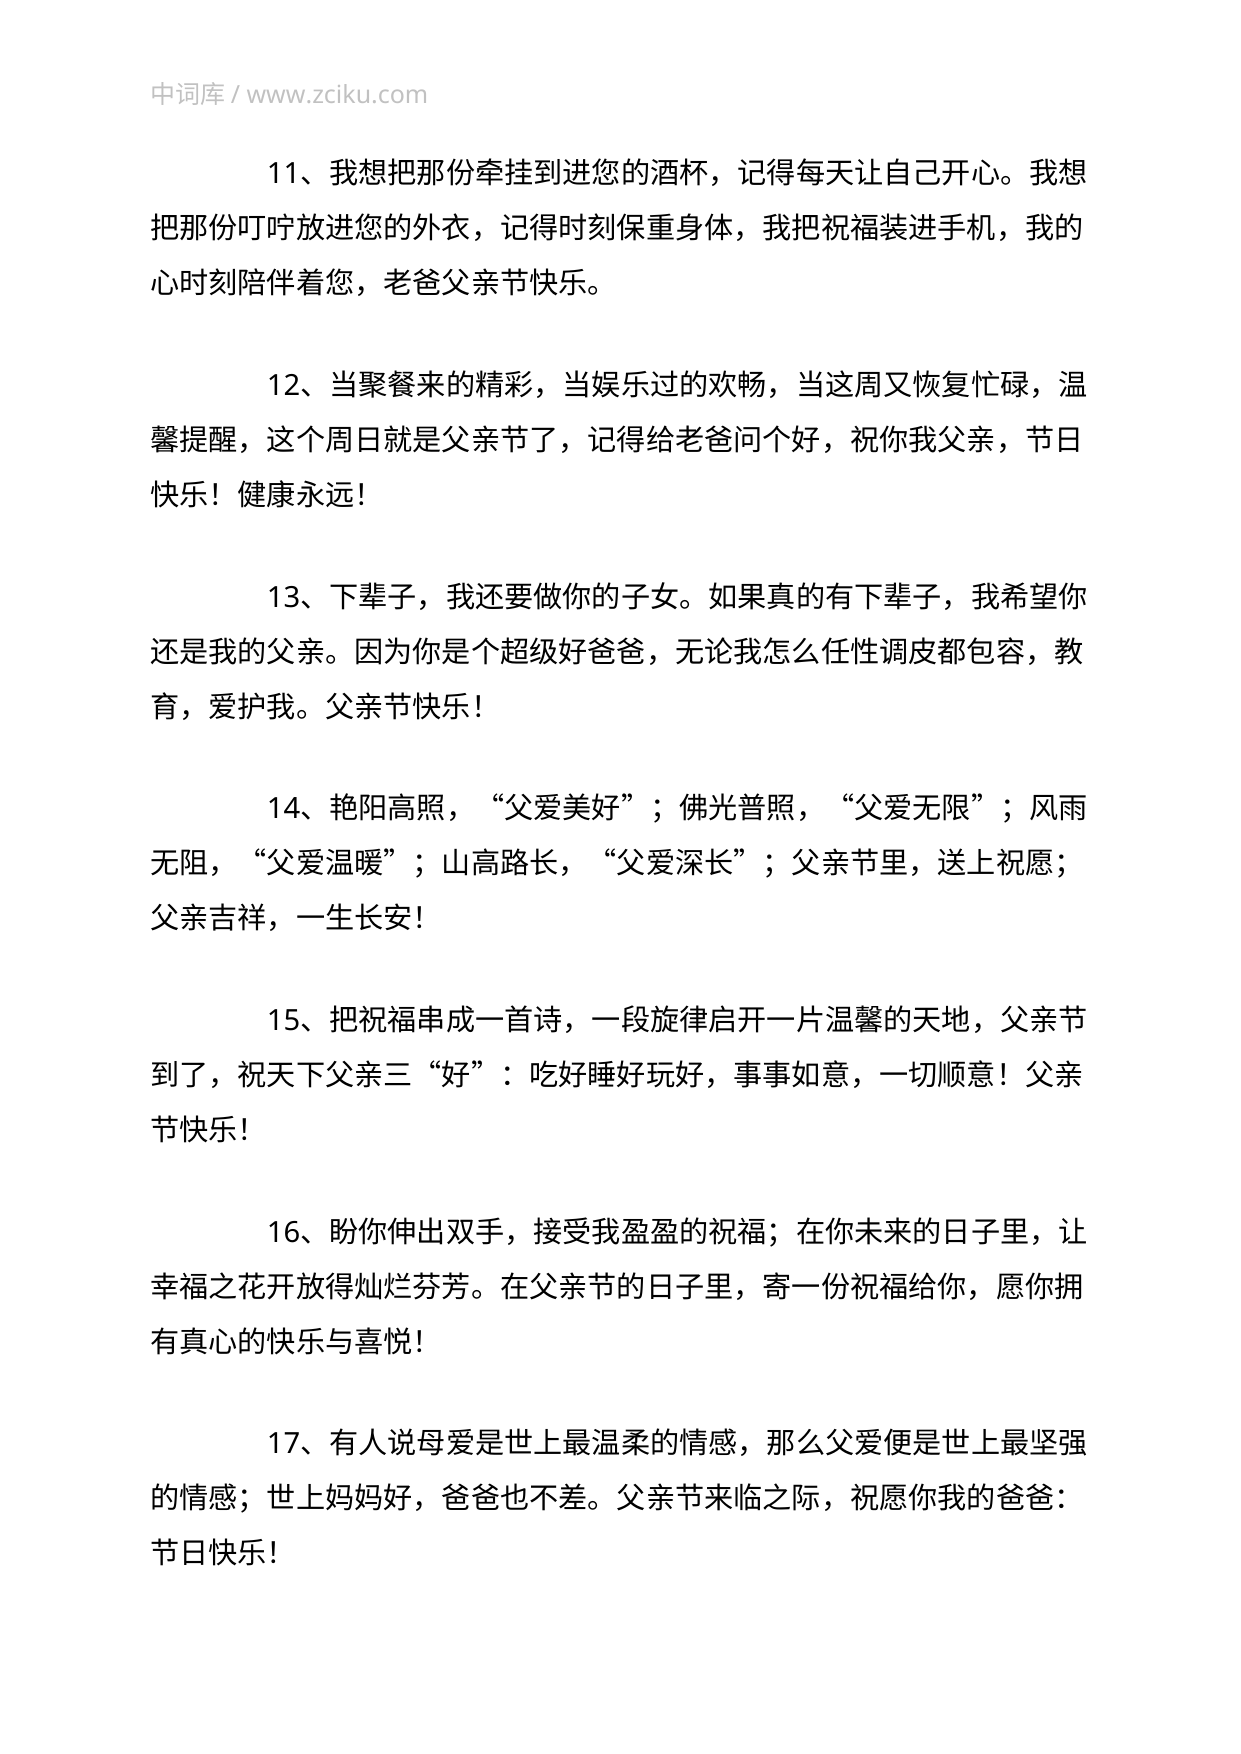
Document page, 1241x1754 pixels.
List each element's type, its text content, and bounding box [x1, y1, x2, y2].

text 16、盼你伸出双手，接受我盈盈的祝福；在你未来的日子里，让幸福之花开放得灿烂芬芳。在父亲节的日子里，寄一份祝福给你，愿你拥有真心的快乐与喜悦！ [150, 1208, 1090, 1361]
text 14、艳阳高照，“父爱美好”；佛光普照，“父爱无限”；风雨无阻，“父爱温暖”；山高路长，“父爱深长”；父亲节里，送上祝愿；父亲吉祥，一生长安！ [150, 785, 1090, 937]
text 13、下辈子，我还要做你的子女。如果真的有下辈子，我希望你还是我的父亲。因为你是个超级好爸爸，无论我怎么任性调皮都包容，教育，爱护我。父亲节快乐！ [150, 573, 1090, 726]
text 15、把祝福串成一首诗，一段旋律启开一片温馨的天地，父亲节到了，祝天下父亲三“好”：吃好睡好玩好，事事如意，一切顺意！父亲节快乐！ [150, 997, 1090, 1149]
text 12、当聚餐来的精彩，当娱乐过的欢畅，当这周又恢复忙碌，温馨提醒，这个周日就是父亲节了，记得给老爸问个好，祝你我父亲，节日快乐！健康永远！ [150, 362, 1090, 514]
text 17、有人说母爱是世上最温柔的情感，那么父爱便是世上最坚强的情感；世上妈妈好，爸爸也不差。父亲节来临之际，祝愿你我的爸爸：节日快乐！ [150, 1420, 1090, 1572]
text 11、我想把那份牵挂到进您的酒杯，记得每天让自己开心。我想把那份叮咛放进您的外衣，记得时刻保重身体，我把祝福装进手机，我的心时刻陪伴着您，老爸父亲节快乐。 [150, 150, 1090, 302]
